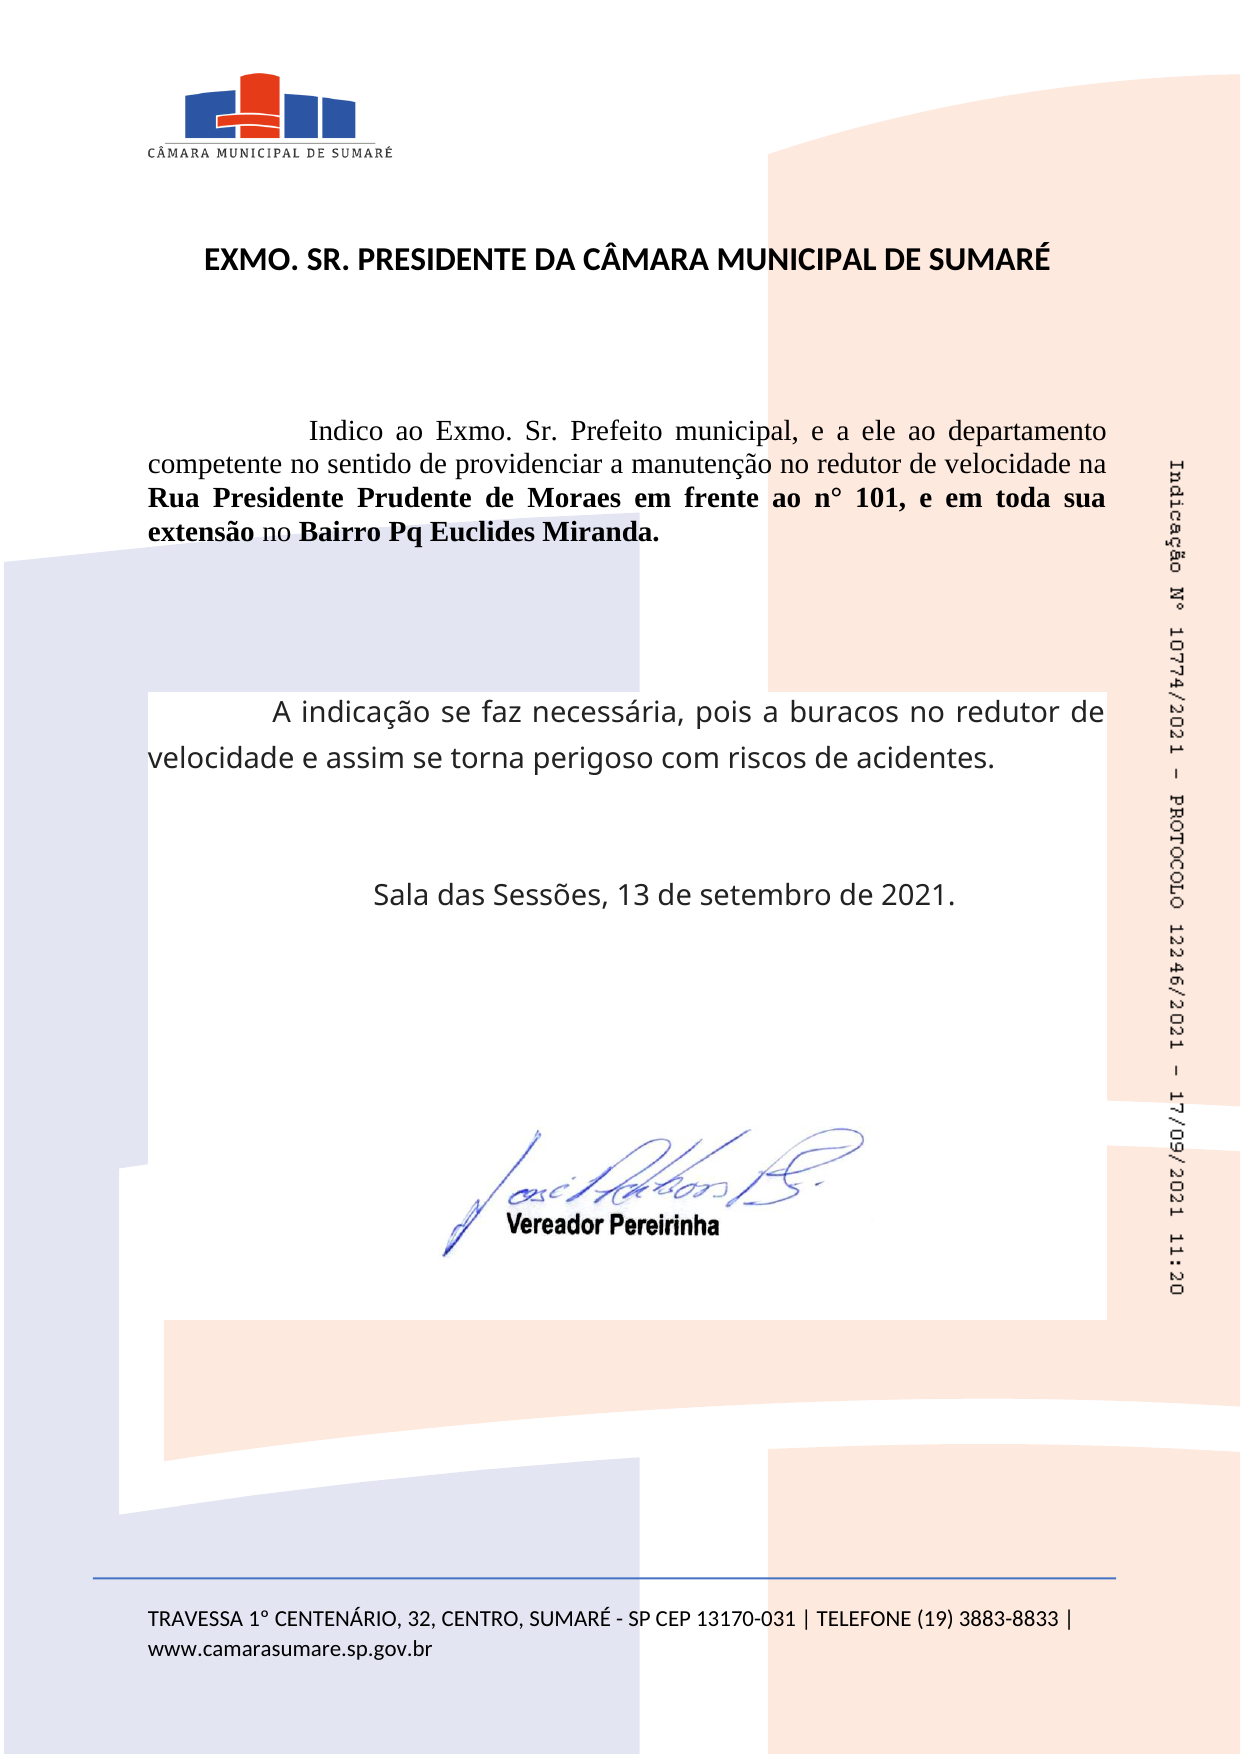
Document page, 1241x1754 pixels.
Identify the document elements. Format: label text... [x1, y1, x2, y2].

picture [147, 73, 394, 160]
text Sala das Sessões, 13 de setembro de 2021. [148, 874, 1107, 914]
picture [426, 1102, 903, 1289]
picture [1142, 455, 1205, 1299]
text A indicação se faz necessária, pois a buracos no redutor de velocidade e assim se torna perigoso com riscos de acidentes. [148, 692, 1107, 777]
text Indico ao Exmo. Sr. Prefeito municipal, e a ele ao departamento competente no sentido de providenciar a manutenção no redutor de velocidade na Rua Presidente Prudente de Moraes em frente ao n° 101, e em toda sua extensão no Bairro Pq Euclides Miranda. [148, 413, 1107, 547]
text EXMO. SR. PRESIDENTE DA CÂMARA MUNICIPAL DE SUMARÉ [148, 238, 1107, 279]
